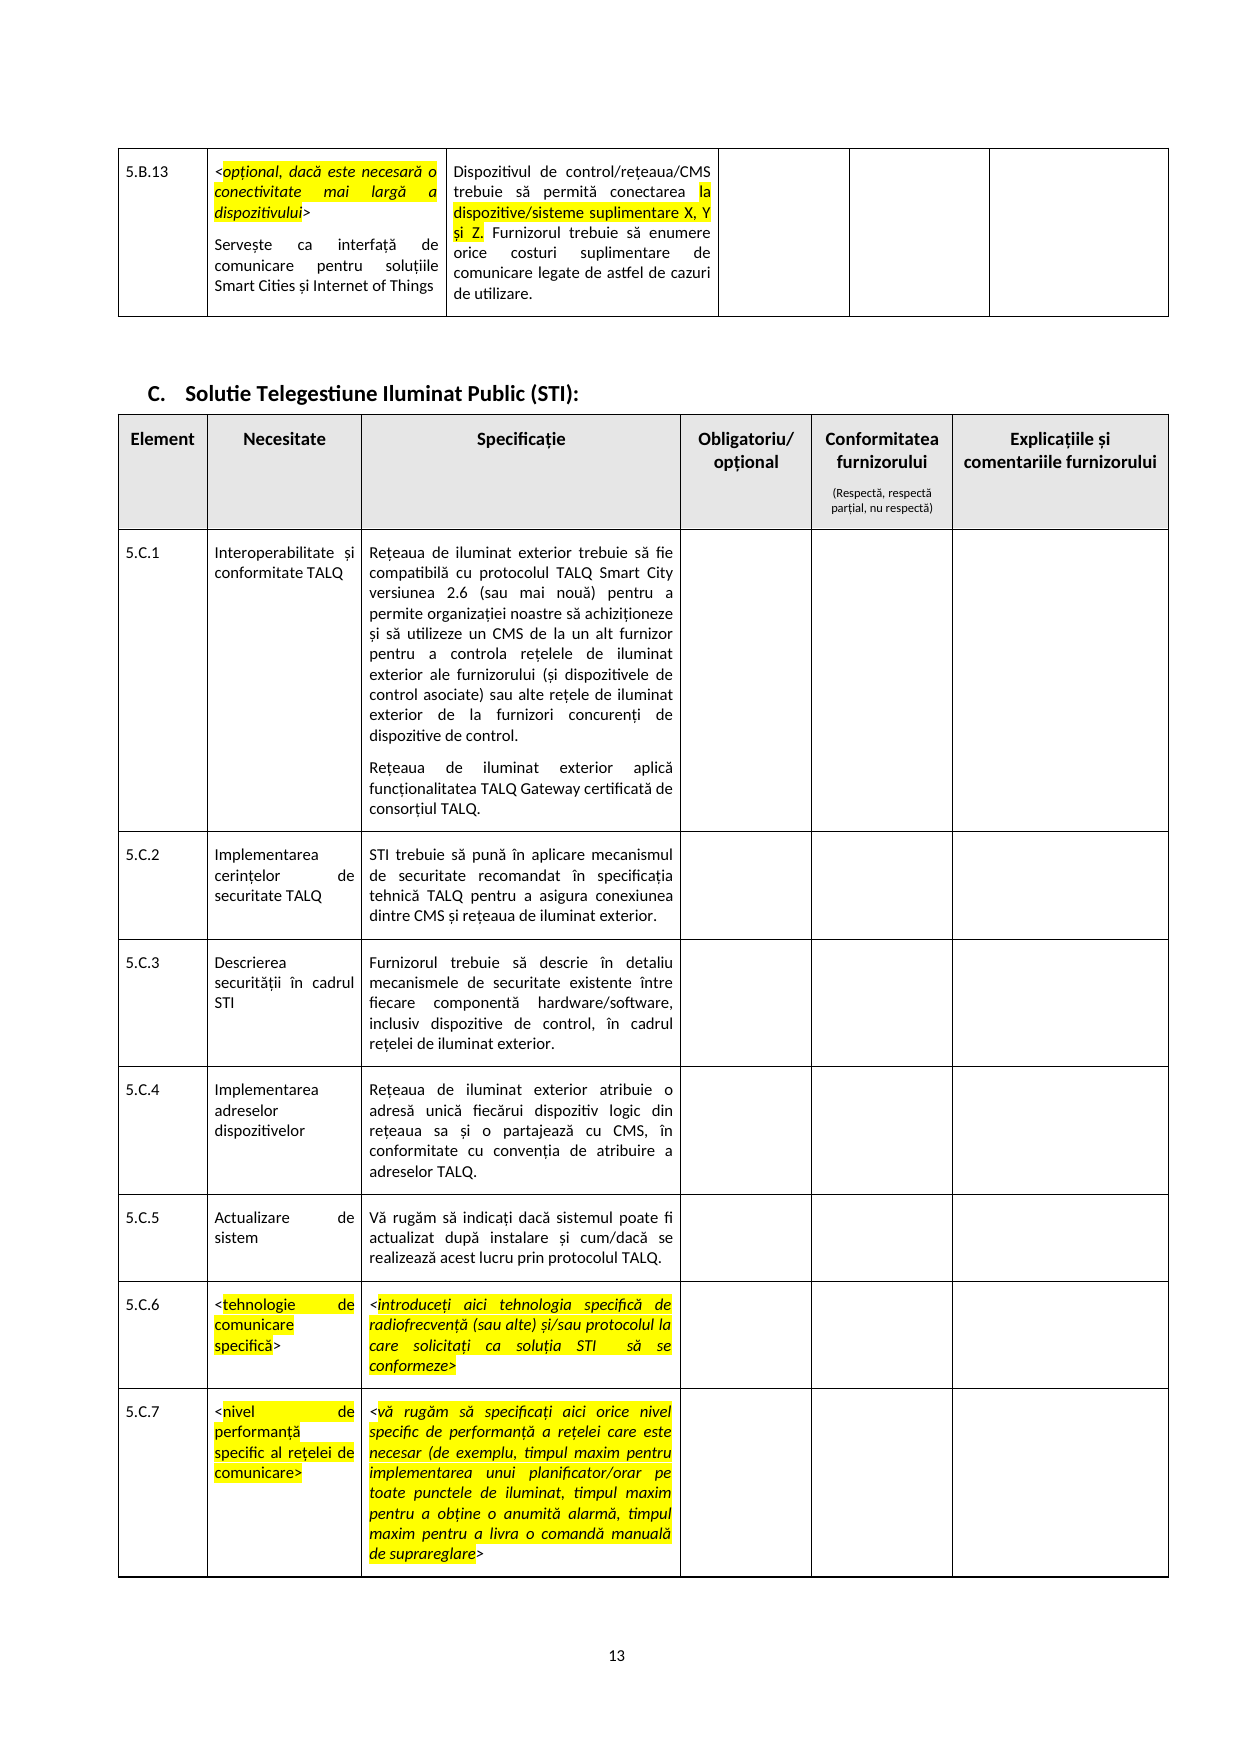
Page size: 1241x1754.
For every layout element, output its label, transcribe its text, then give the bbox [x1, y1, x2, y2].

table_cell [681, 940, 811, 1066]
table_cell STI trebuie să pună în aplicare mecanismul de securitate recomandat în specificația tehnică TALQ pentru a asigura conexiunea dintre CMS și rețeaua de iluminat exterior. [362, 832, 680, 938]
table_cell 5.B.13 [119, 149, 207, 316]
table_cell <nivel de performanță specific al rețelei de comunicare> [208, 1389, 361, 1576]
table_cell [681, 1282, 811, 1388]
table_cell Furnizorul trebuie să descrie în detaliu mecanismele de securitate existente între fiecare componentă hardware/software, inclusiv dispozitive de control, în cadrul rețelei de iluminat exterior. [362, 940, 680, 1066]
table_cell 5.C.4 [119, 1067, 207, 1194]
table_header Obligatoriu/opțional [681, 415, 811, 528]
table_cell Dispozitivul de control/rețeaua/CMS trebuie să permită conectarea la dispozitive/sisteme suplimentare X, Y și Z. Furnizorul trebuie să enumere orice costuri suplimentare de comunicare legate de astfel de cazuri de utilizare. [447, 149, 718, 316]
table_cell [812, 940, 952, 1066]
table_cell [812, 832, 952, 938]
table_cell [953, 1282, 1168, 1388]
table_cell Vă rugăm să indicați dacă sistemul poate fi actualizat după instalare și cum/dacă se realizează acest lucru prin protocolul TALQ. [362, 1195, 680, 1281]
table_cell Implementarea cerințelor de securitate TALQ [208, 832, 361, 938]
table_cell [812, 1067, 952, 1194]
table_cell Rețeaua de iluminat exterior trebuie să fie compatibilă cu protocolul TALQ Smart City versiunea 2.6 (sau mai nouă) pentru a permite organizației noastre să achiziționeze și să utilizeze un CMS de la un alt furnizor pentru a controla rețelele de iluminat exterior ale furnizorului (și dispozitivele de control asociate) sau alte rețele de iluminat exterior de la furnizori concurenți de dispozitive de control. Rețeaua de iluminat exterior aplică funcționalitatea TALQ Gateway certificată de consorțiul TALQ. [362, 530, 680, 831]
table_cell [990, 149, 1168, 316]
table_cell [681, 1067, 811, 1194]
table_cell [681, 1195, 811, 1281]
table_cell [953, 1067, 1168, 1194]
table_cell [953, 940, 1168, 1066]
table_cell 5.C.6 [119, 1282, 207, 1388]
table_header Conformitatea furnizorului (Respectă, respectă parțial, nu respectă) [812, 415, 952, 528]
table_header Specificație [362, 415, 680, 528]
table_cell <vă rugăm să specificați aici orice nivel specific de performanță a rețelei care este necesar (de exemplu, timpul maxim pentru implementarea unui planificator/orar pe toate punctele de iluminat, timpul maxim pentru a obține o anumită alarmă, timpul maxim pentru a livra o comandă manuală de suprareglare> [362, 1389, 680, 1576]
subtitle Solutie Telegestiune Iluminat Public (STI): [148, 379, 1092, 407]
table_cell 5.C.1 [119, 530, 207, 831]
table_header Necesitate [208, 415, 361, 528]
table_cell Descrierea securității în cadrul STI [208, 940, 361, 1066]
table_cell [953, 1389, 1168, 1576]
table_cell Actualizare de sistem [208, 1195, 361, 1281]
table_cell 5.C.5 [119, 1195, 207, 1281]
table_cell 5.C.3 [119, 940, 207, 1066]
table_cell Rețeaua de iluminat exterior atribuie o adresă unică fiecărui dispozitiv logic din rețeaua sa și o partajează cu CMS, în conformitate cu convenția de atribuire a adreselor TALQ. [362, 1067, 680, 1194]
table_cell [681, 1389, 811, 1576]
table_cell [681, 832, 811, 938]
table_cell [812, 1282, 952, 1388]
table_cell 5.C.7 [119, 1389, 207, 1576]
table_cell 5.C.2 [119, 832, 207, 938]
table_cell <opțional, dacă este necesară o conectivitate mai largă a dispozitivului> Servește ca interfață de comunicare pentru soluțiile Smart Cities și Internet of Things [208, 149, 446, 316]
table_header Explicațiile și comentariile furnizorului [953, 415, 1168, 528]
table_cell [953, 1195, 1168, 1281]
table_header Element [119, 415, 207, 528]
table_cell [812, 1195, 952, 1281]
table_cell [953, 530, 1168, 831]
table_cell Interoperabilitate și conformitate TALQ [208, 530, 361, 831]
table_cell [812, 530, 952, 831]
table_cell [850, 149, 989, 316]
table_cell [812, 1389, 952, 1576]
table_cell [719, 149, 849, 316]
table_cell [953, 832, 1168, 938]
table_cell <tehnologie de comunicare specifică> [208, 1282, 361, 1388]
table_cell [681, 530, 811, 831]
table_cell <introduceți aici tehnologia specifică de radiofrecvență (sau alte) și/sau protocolul la care solicitați ca soluția STI să se conformeze> [362, 1282, 680, 1388]
table_cell Implementarea adreselor dispozitivelor [208, 1067, 361, 1194]
